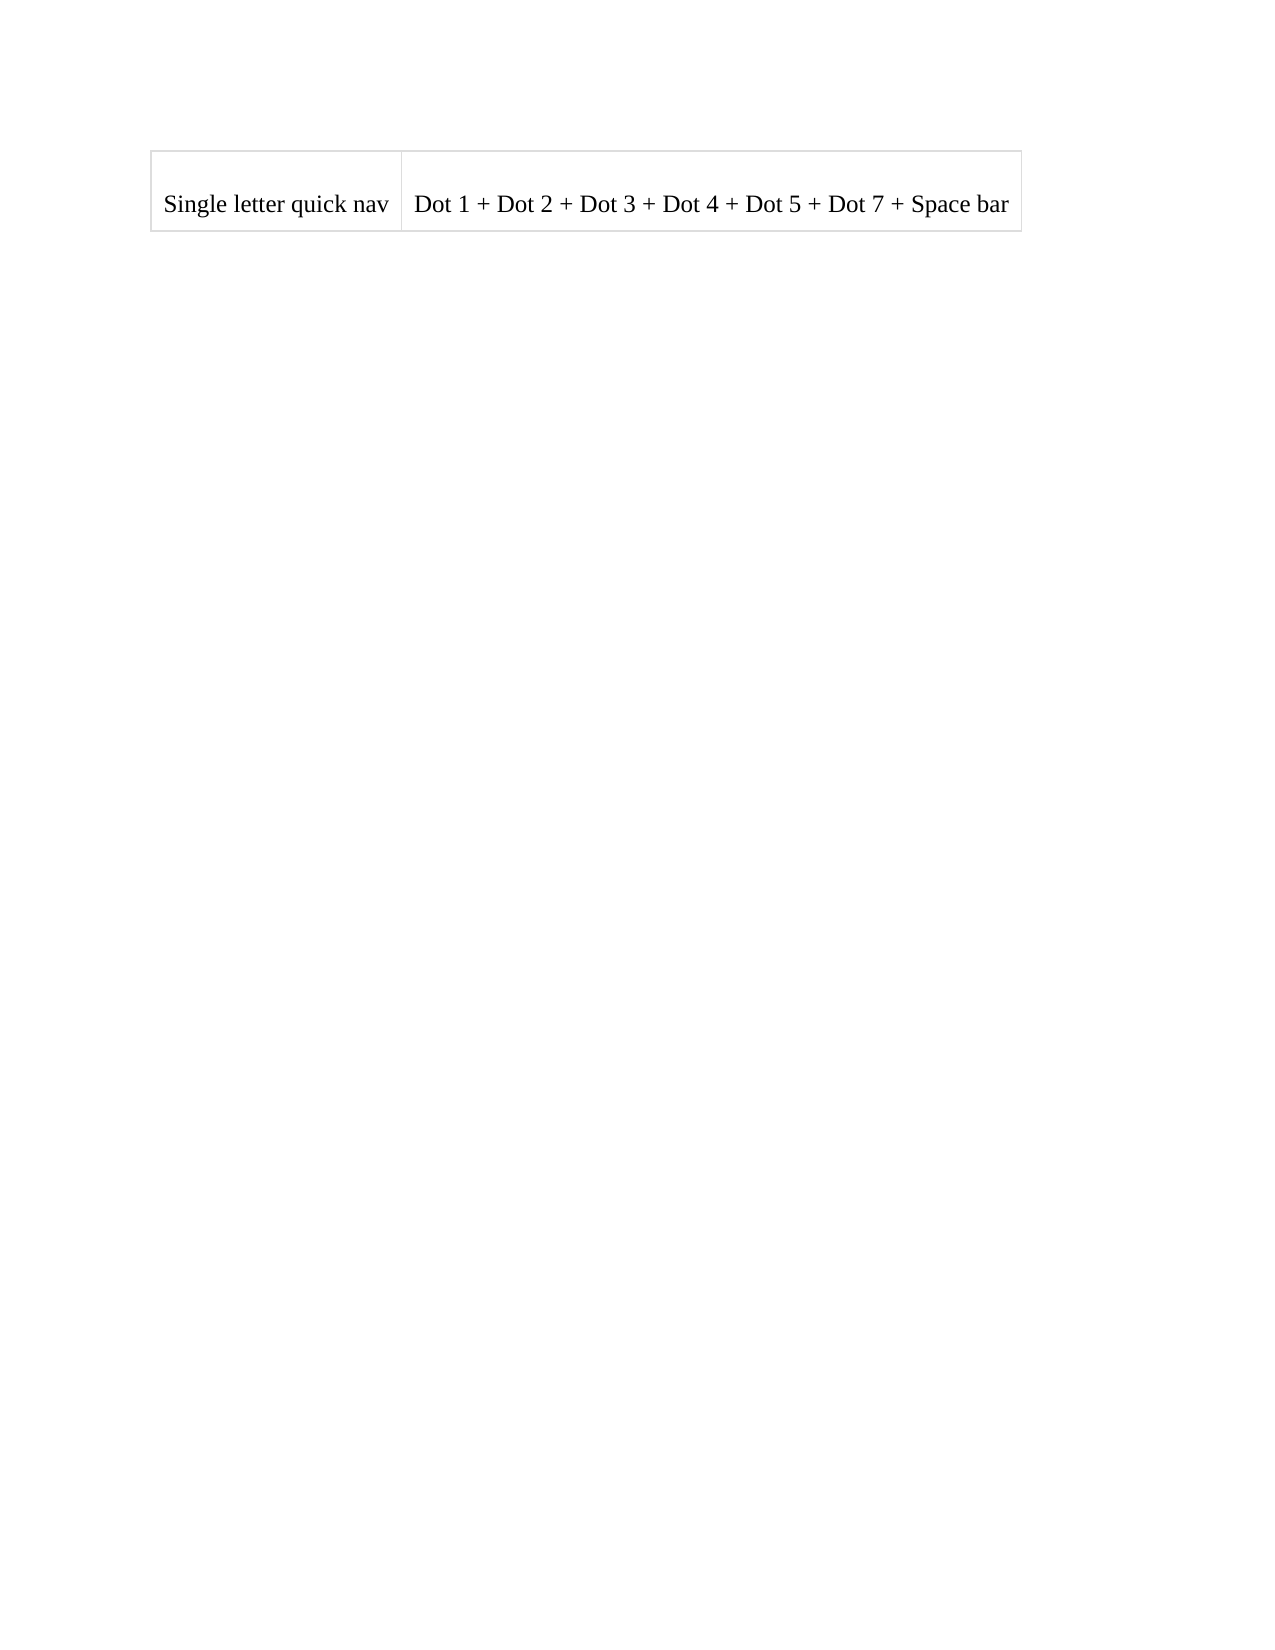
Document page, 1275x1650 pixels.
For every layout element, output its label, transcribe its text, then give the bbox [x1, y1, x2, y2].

table_cell Dot 1 + Dot 2 + Dot 3 + Dot 4 + Dot 5 + Dot 7 + Space bar [402, 152, 1021, 230]
table_cell Single letter quick nav [152, 152, 401, 230]
